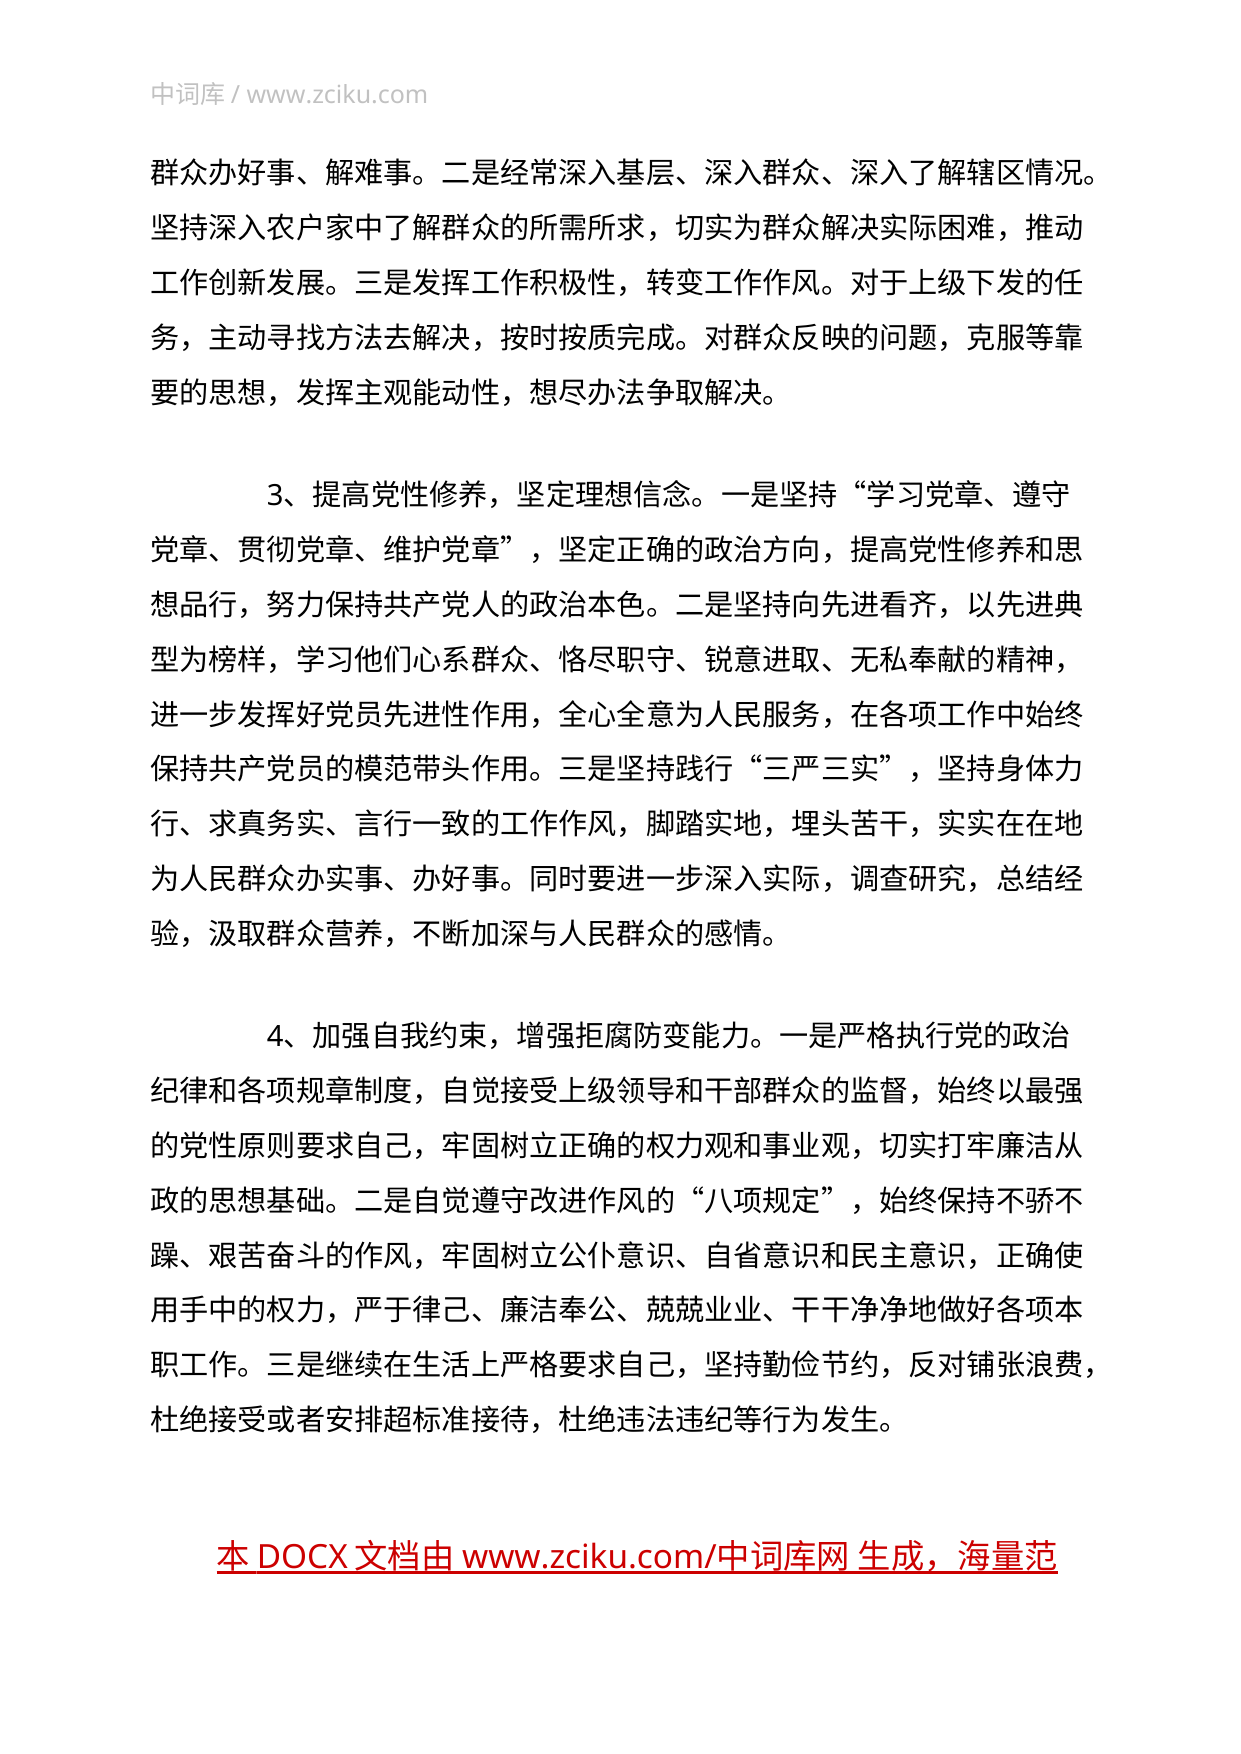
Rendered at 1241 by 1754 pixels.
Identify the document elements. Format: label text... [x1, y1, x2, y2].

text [150, 1530, 1090, 1578]
text 4、加强自我约束，增强拒腐防变能力。一是严格执行党的政治纪律和各项规章制度，自觉接受上级领导和干部群众的监督，始终以最强的党性原则要求自己，牢固树立正确的权力观和事业观，切实打牢廉洁从政的思想基础。二是自觉遵守改进作风的“八项规定”，始终保持不骄不躁、艰苦奋斗的作风，牢固树立公仆意识、自省意识和民主意识，正确使用手中的权力，严于律己、廉洁奉公、兢兢业业、干干净净地做好各项本职工作。三是继续在生活上严格要求自己，坚持勤俭节约，反对铺张浪费，杜绝接受或者安排超标准接待，杜绝违法违纪等行为发生。 [150, 1012, 1090, 1439]
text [150, 150, 1090, 412]
text 3、提高党性修养，坚定理想信念。一是坚持“学习党章、遵守党章、贯彻党章、维护党章”，坚定正确的政治方向，提高党性修养和思想品行，努力保持共产党人的政治本色。二是坚持向先进看齐，以先进典型为榜样，学习他们心系群众、恪尽职守、锐意进取、无私奉献的精神，进一步发挥好党员先进性作用，全心全意为人民服务，在各项工作中始终保持共产党员的模范带头作用。三是坚持践行“三严三实”，坚持身体力行、求真务实、言行一致的工作作风，脚踏实地，埋头苦干，实实在在地为人民群众办实事、办好事。同时要进一步深入实际，调查研究，总结经验，汲取群众营养，不断加深与人民群众的感情。 [150, 471, 1090, 953]
